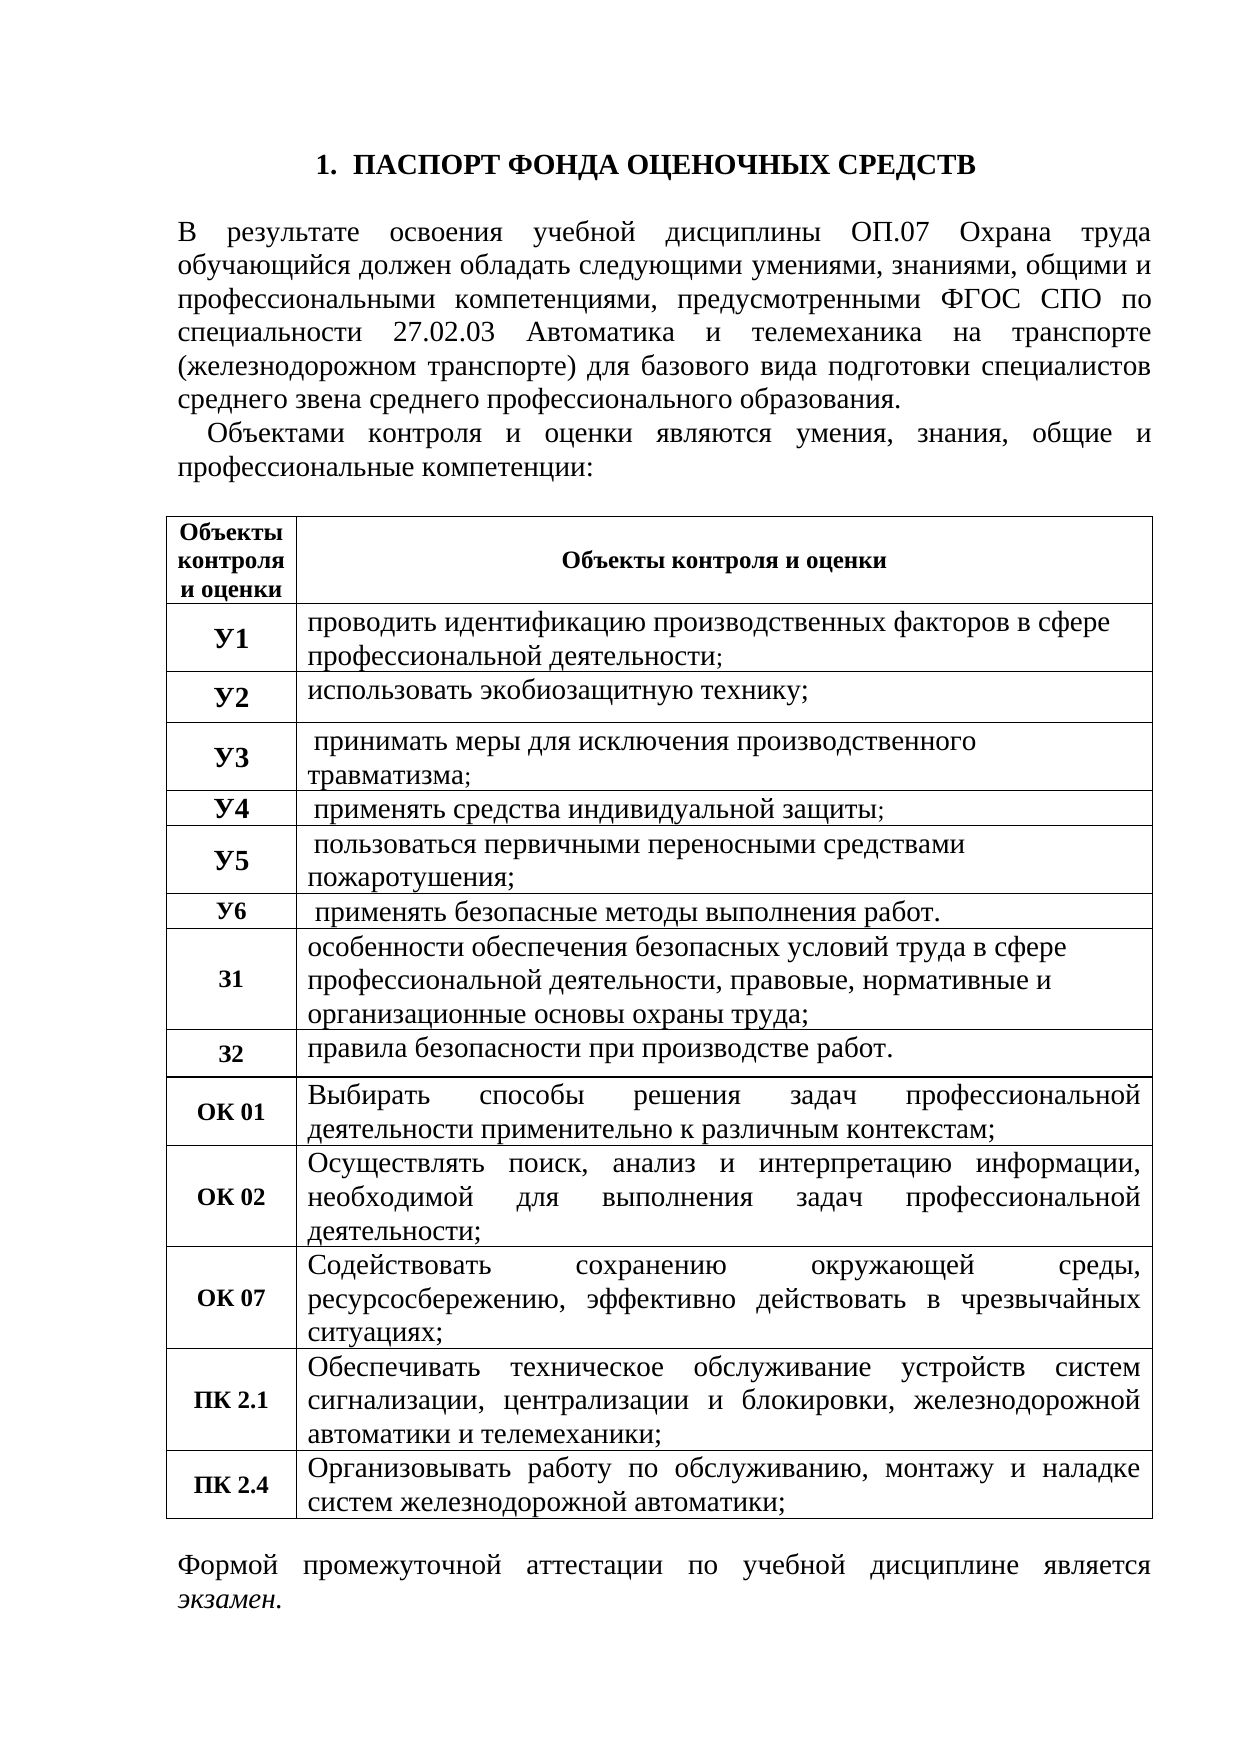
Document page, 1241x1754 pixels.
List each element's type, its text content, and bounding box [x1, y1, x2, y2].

table_cell У4 [167, 791, 296, 825]
table_cell З1 [167, 929, 296, 1029]
table_cell Выбирать способы решения задач профессиональной деятельности применительно к различным контекстам; [297, 1078, 1152, 1144]
table_header Объекты контроля и оценки [297, 517, 1152, 603]
table_cell ОК 02 [167, 1146, 296, 1246]
table_cell ОК 07 [167, 1247, 296, 1348]
table_cell ПК 2.4 [167, 1451, 296, 1518]
table_cell З2 [167, 1030, 296, 1076]
table_cell У6 [167, 894, 296, 928]
table_cell проводить идентификацию производственных факторов в сфере профессиональной деятельности; [297, 604, 1152, 671]
text Объектами контроля и оценки являются умения, знания, общие и профессиональные компетенции: [177, 415, 1152, 482]
table_cell Осуществлять поиск, анализ и интерпретацию информации, необходимой для выполнения задач профессиональной деятельности; [297, 1146, 1152, 1246]
table_cell У3 [167, 723, 296, 790]
text Формой промежуточной аттестации по учебной дисциплине является экзамен. [177, 1547, 1152, 1614]
table_cell ОК 01 [167, 1078, 296, 1144]
table_cell У5 [167, 826, 296, 893]
list ПАСПОРТ ФОНДА ОЦЕНОЧНЫХ СРЕДСТВ [140, 147, 1152, 180]
table_cell использовать экобиозащитную технику; [297, 672, 1152, 722]
table_cell Обеспечивать техническое обслуживание устройств систем сигнализации, централизации и блокировки, железнодорожной автоматики и телемеханики; [297, 1349, 1152, 1449]
table_cell Содействовать сохранению окружающей среды, ресурсосбережению, эффективно действовать в чрезвычайных ситуациях; [297, 1247, 1152, 1348]
table_cell принимать меры для исключения производственного травматизма; [297, 723, 1152, 790]
table_cell Организовывать работу по обслуживанию, монтажу и наладке систем железнодорожной автоматики; [297, 1451, 1152, 1518]
text В результате освоения учебной дисциплины ОП.07 Охрана труда обучающийся должен обладать следующими умениями, знаниями, общими и профессиональными компетенциями, предусмотренными ФГОС СПО по специальности 27.02.03 Автоматика и телемеханика на транспорте (железнодорожном транспорте) для базового вида подготовки специалистов среднего звена среднего профессионального образования. [177, 214, 1152, 415]
table_cell применять безопасные методы выполнения работ. [297, 894, 1152, 928]
table_cell применять средства индивидуальной защиты; [297, 791, 1152, 825]
table_cell ПК 2.1 [167, 1349, 296, 1449]
table_header Объекты контроля и оценки [167, 517, 296, 603]
table_cell У2 [167, 672, 296, 722]
table_cell правила безопасности при производстве работ. [297, 1030, 1152, 1076]
table_cell особенности обеспечения безопасных условий труда в сфере профессиональной деятельности, правовые, нормативные и организационные основы охраны труда; [297, 929, 1152, 1029]
table_cell пользоваться первичными переносными средствами пожаротушения; [297, 826, 1152, 893]
table_cell У1 [167, 604, 296, 671]
